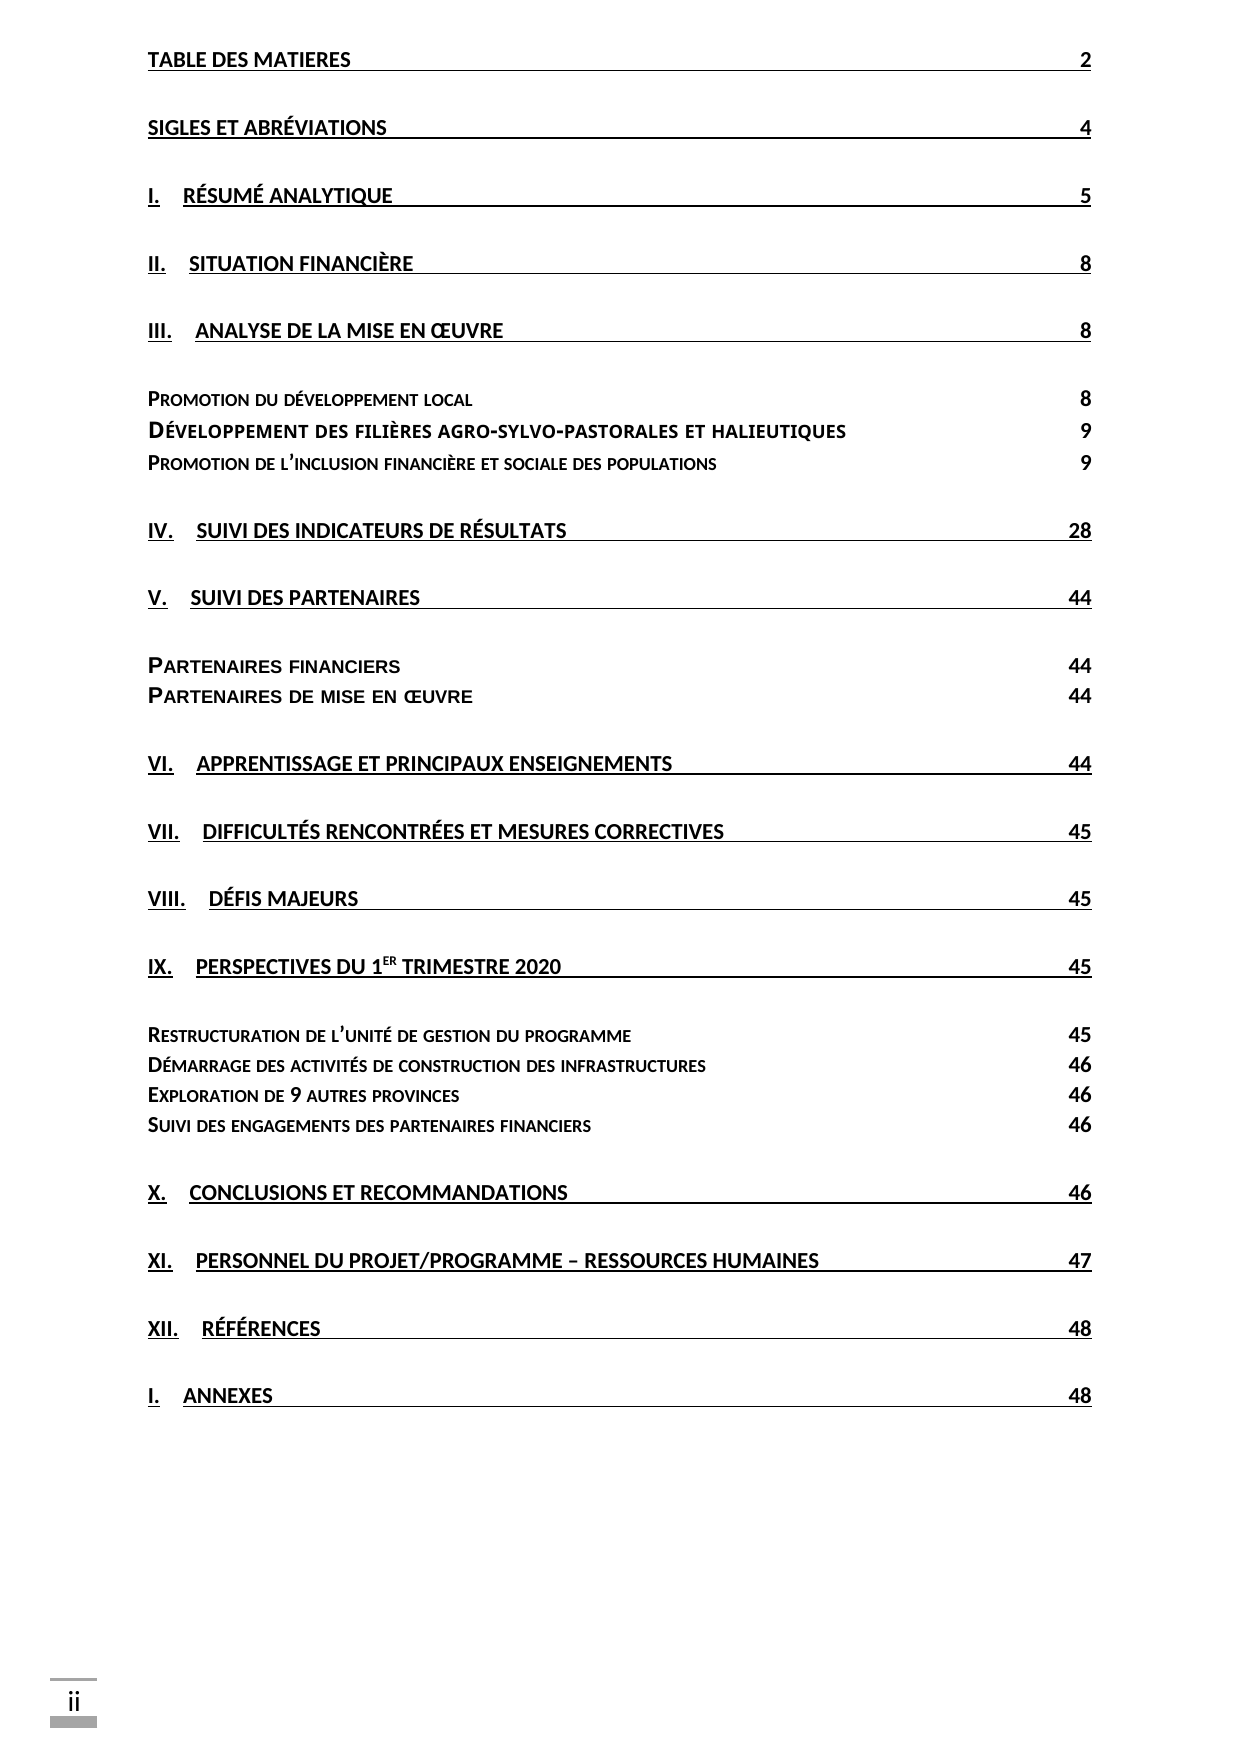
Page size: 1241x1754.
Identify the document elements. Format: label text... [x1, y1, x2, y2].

text TABLE DES MATIERES 2 [148, 46, 1092, 73]
text Développement des filières agro-sylvo-pastorales et halieutiques 9 [148, 414, 1092, 446]
text XII. Références 48 [148, 1314, 1092, 1342]
text Partenaires de mise en œuvre 44 [148, 681, 1092, 709]
text I. Résumé analytique 5 [148, 181, 1092, 209]
text II. Situation financière 8 [148, 249, 1092, 277]
text Exploration de 9 autres provinces 46 [148, 1080, 1092, 1108]
text Partenaires financiers 44 [148, 651, 1092, 679]
text IX. Perspectives du 1er Trimestre 2020 45 [148, 952, 1092, 980]
text VI. Apprentissage et principaux enseignements 44 [148, 749, 1092, 777]
text V. Suivi des partenaires 44 [148, 583, 1092, 611]
text Promotion du développement local 8 [148, 384, 1092, 412]
text X. Conclusions et recommandations 46 [148, 1178, 1092, 1206]
text III. Analyse de la mise en œuvre 8 [148, 316, 1092, 344]
text I. Annexes 48 [148, 1381, 1092, 1409]
text IV. Suivi des indicateurs de résultats 28 [148, 516, 1092, 544]
text VIII. Défis majeurs 45 [148, 884, 1092, 912]
text Restructuration de l’unité de gestion du programme 45 [148, 1020, 1092, 1048]
text Démarrage des activités de construction des infrastructures 46 [148, 1050, 1092, 1078]
text VII. Difficultés rencontrées et mesures correctives 45 [148, 817, 1092, 845]
text Promotion de l’inclusion financière et sociale des populations 9 [148, 448, 1092, 476]
text Suivi des engagements des partenaires financiers 46 [148, 1111, 1092, 1138]
text XI. Personnel du projet/programme – ressources humaines 47 [148, 1246, 1092, 1274]
text Sigles et abréviations 4 [148, 113, 1092, 141]
